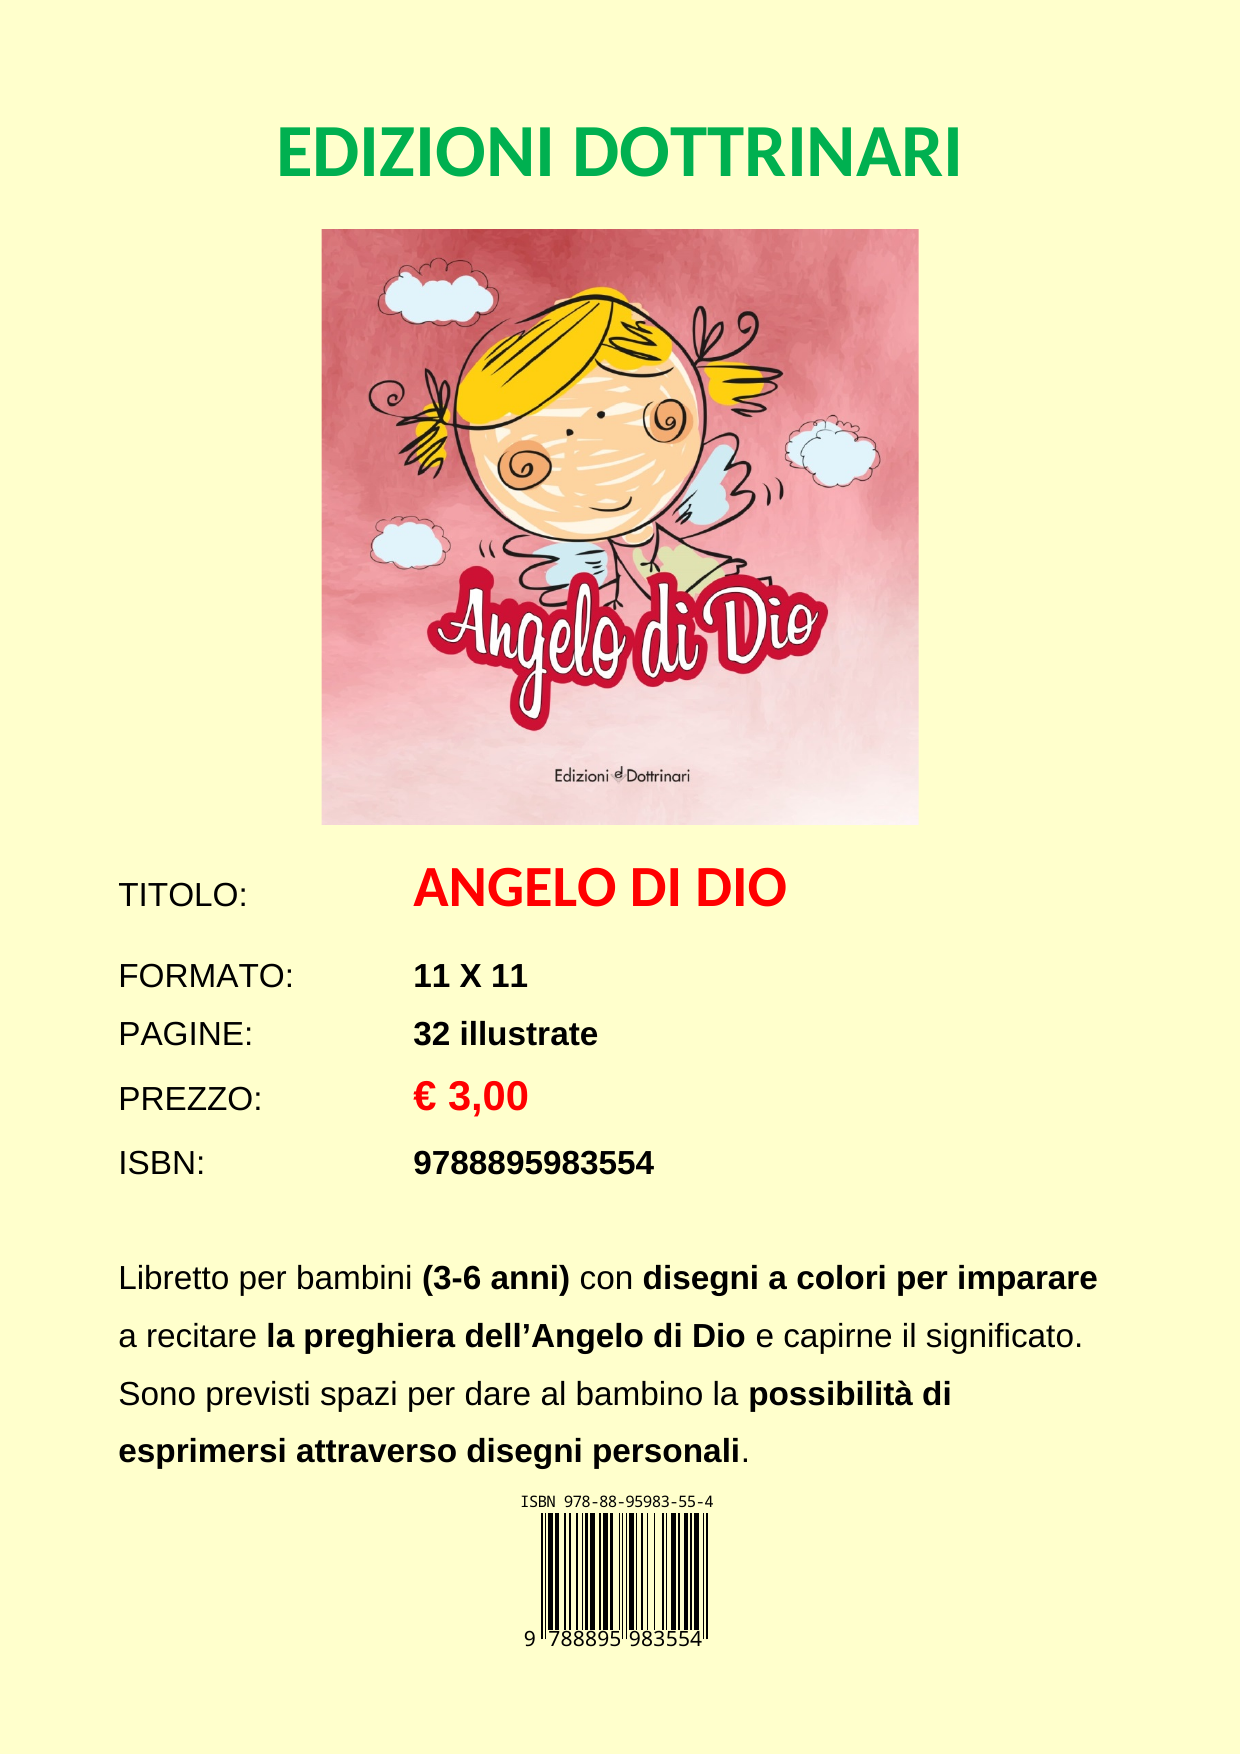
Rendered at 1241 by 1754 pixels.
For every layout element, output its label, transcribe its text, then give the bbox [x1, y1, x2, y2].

text ISBN: 9788895983554 [118, 1143, 1122, 1182]
text Sono previsti spazi per dare al bambino la possibilità di esprimersi attraverso disegni personali. [118, 1374, 1122, 1470]
text PREZZO: € 3,00 [118, 1071, 1122, 1119]
text PAGINE: 32 illustrate [118, 1014, 1122, 1052]
text Libretto per bambini (3-6 anni) con disegni a colori per imparare a recitare la preghiera dell’Angelo di Dio e capirne il significato. [118, 1258, 1122, 1354]
text TITOLO: ANGELO DI DIO [118, 849, 1122, 921]
picture [321, 229, 919, 825]
text FORMATO: 11 X 11 [118, 956, 1122, 994]
text EDIZIONI DOTTRINARI [118, 103, 1122, 195]
